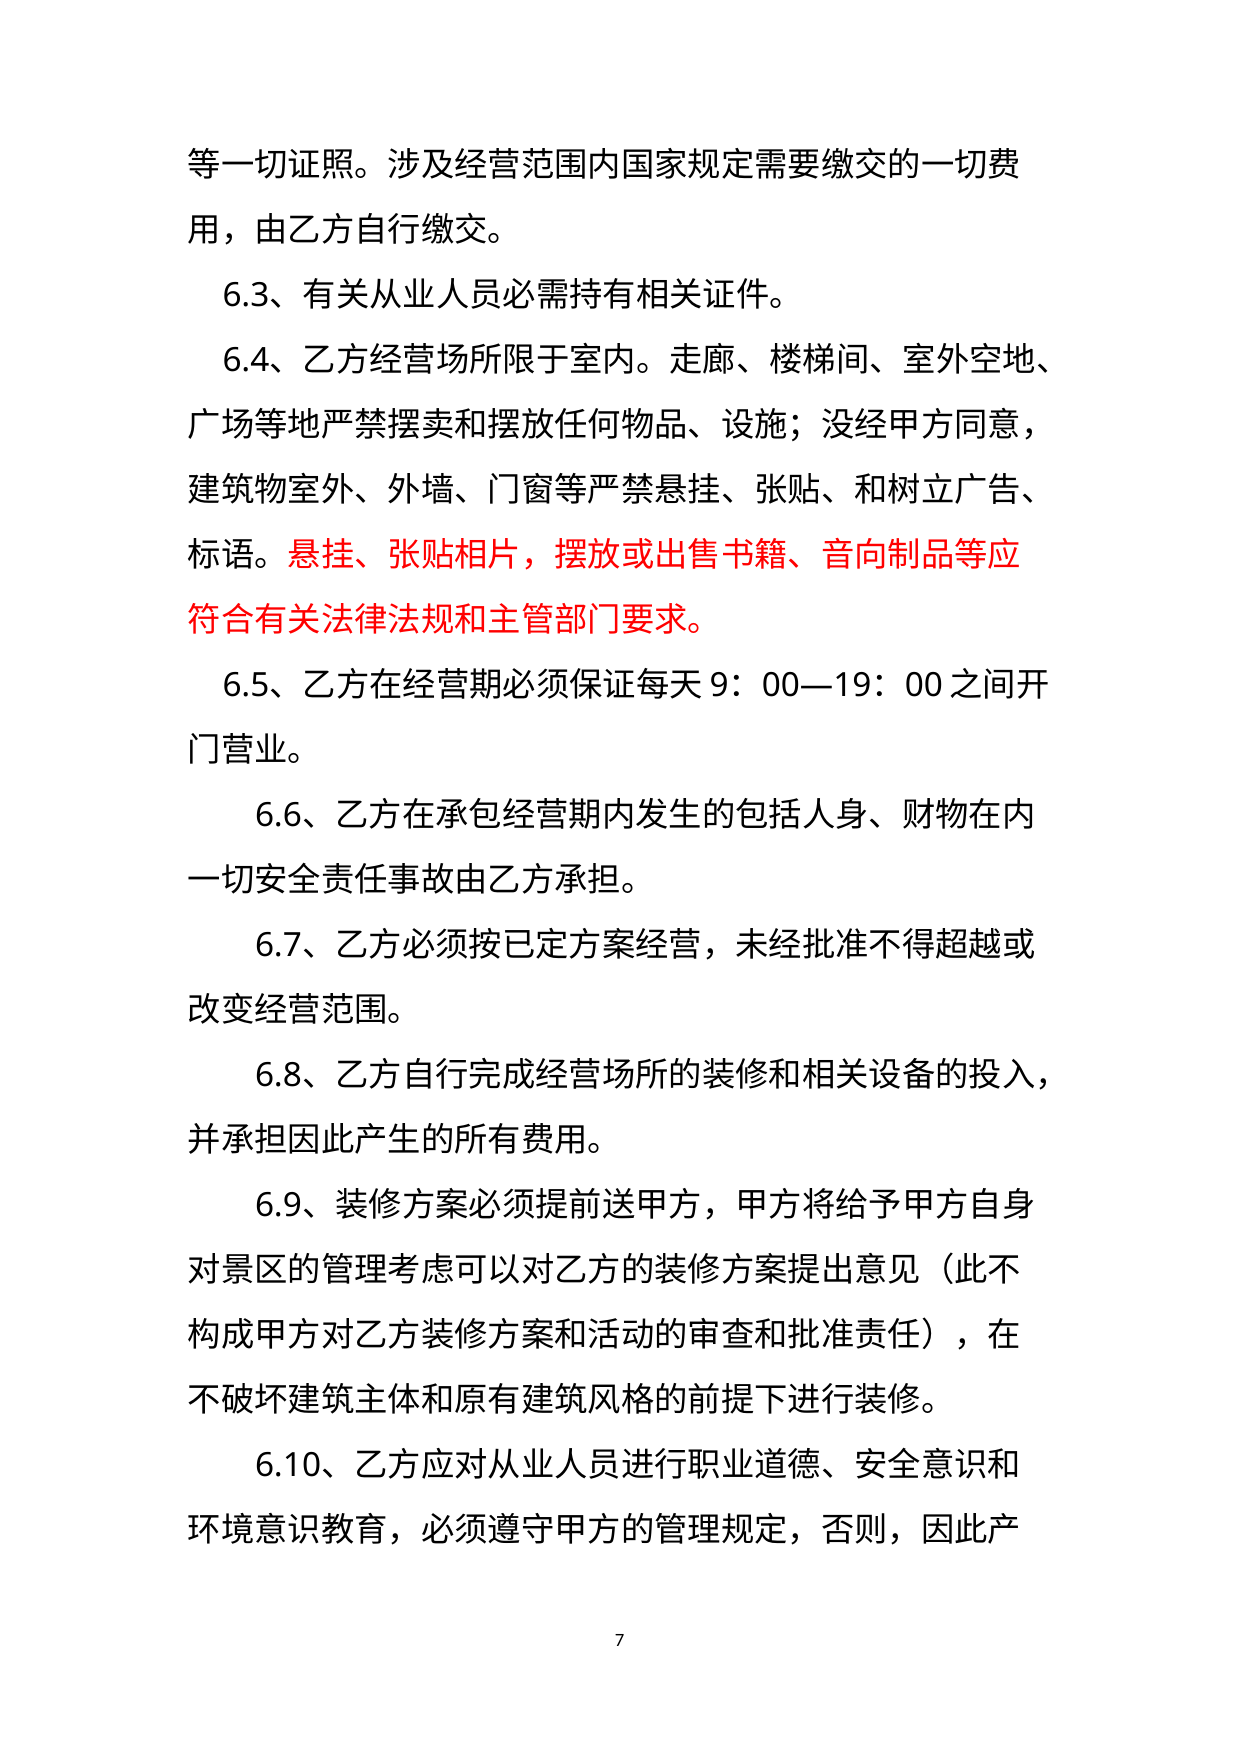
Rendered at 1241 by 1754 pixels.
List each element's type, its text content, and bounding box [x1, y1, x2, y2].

text 6.8、乙方自行完成经营场所的装修和相关设备的投入，并承担因此产生的所有费用。 [187, 1040, 1053, 1170]
text 6.4、乙方经营场所限于室内。走廊、楼梯间、室外空地、广场等地严禁摆卖和摆放任何物品、设施；没经甲方同意，建筑物室外、外墙、门窗等严禁悬挂、张贴、和树立广告、标语。悬挂、张贴相片，摆放或出售书籍、音向制品等应符合有关法律法规和主管部门要求。 [187, 325, 1053, 650]
text 6.6、乙方在承包经营期内发生的包括人身、财物在内一切安全责任事故由乙方承担。 [187, 780, 1053, 910]
text 6.9、装修方案必须提前送甲方，甲方将给予甲方自身对景区的管理考虑可以对乙方的装修方案提出意见（此不构成甲方对乙方装修方案和活动的审查和批准责任），在不破坏建筑主体和原有建筑风格的前提下进行装修。 [187, 1170, 1053, 1430]
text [187, 130, 1053, 260]
text 6.7、乙方必须按已定方案经营，未经批准不得超越或改变经营范围。 [187, 910, 1053, 1040]
text 6.3、有关从业人员必需持有相关证件。 [187, 260, 1053, 325]
text 6.5、乙方在经营期必须保证每天9：00—19：00之间开门营业。 [187, 650, 1053, 780]
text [187, 1430, 1053, 1560]
